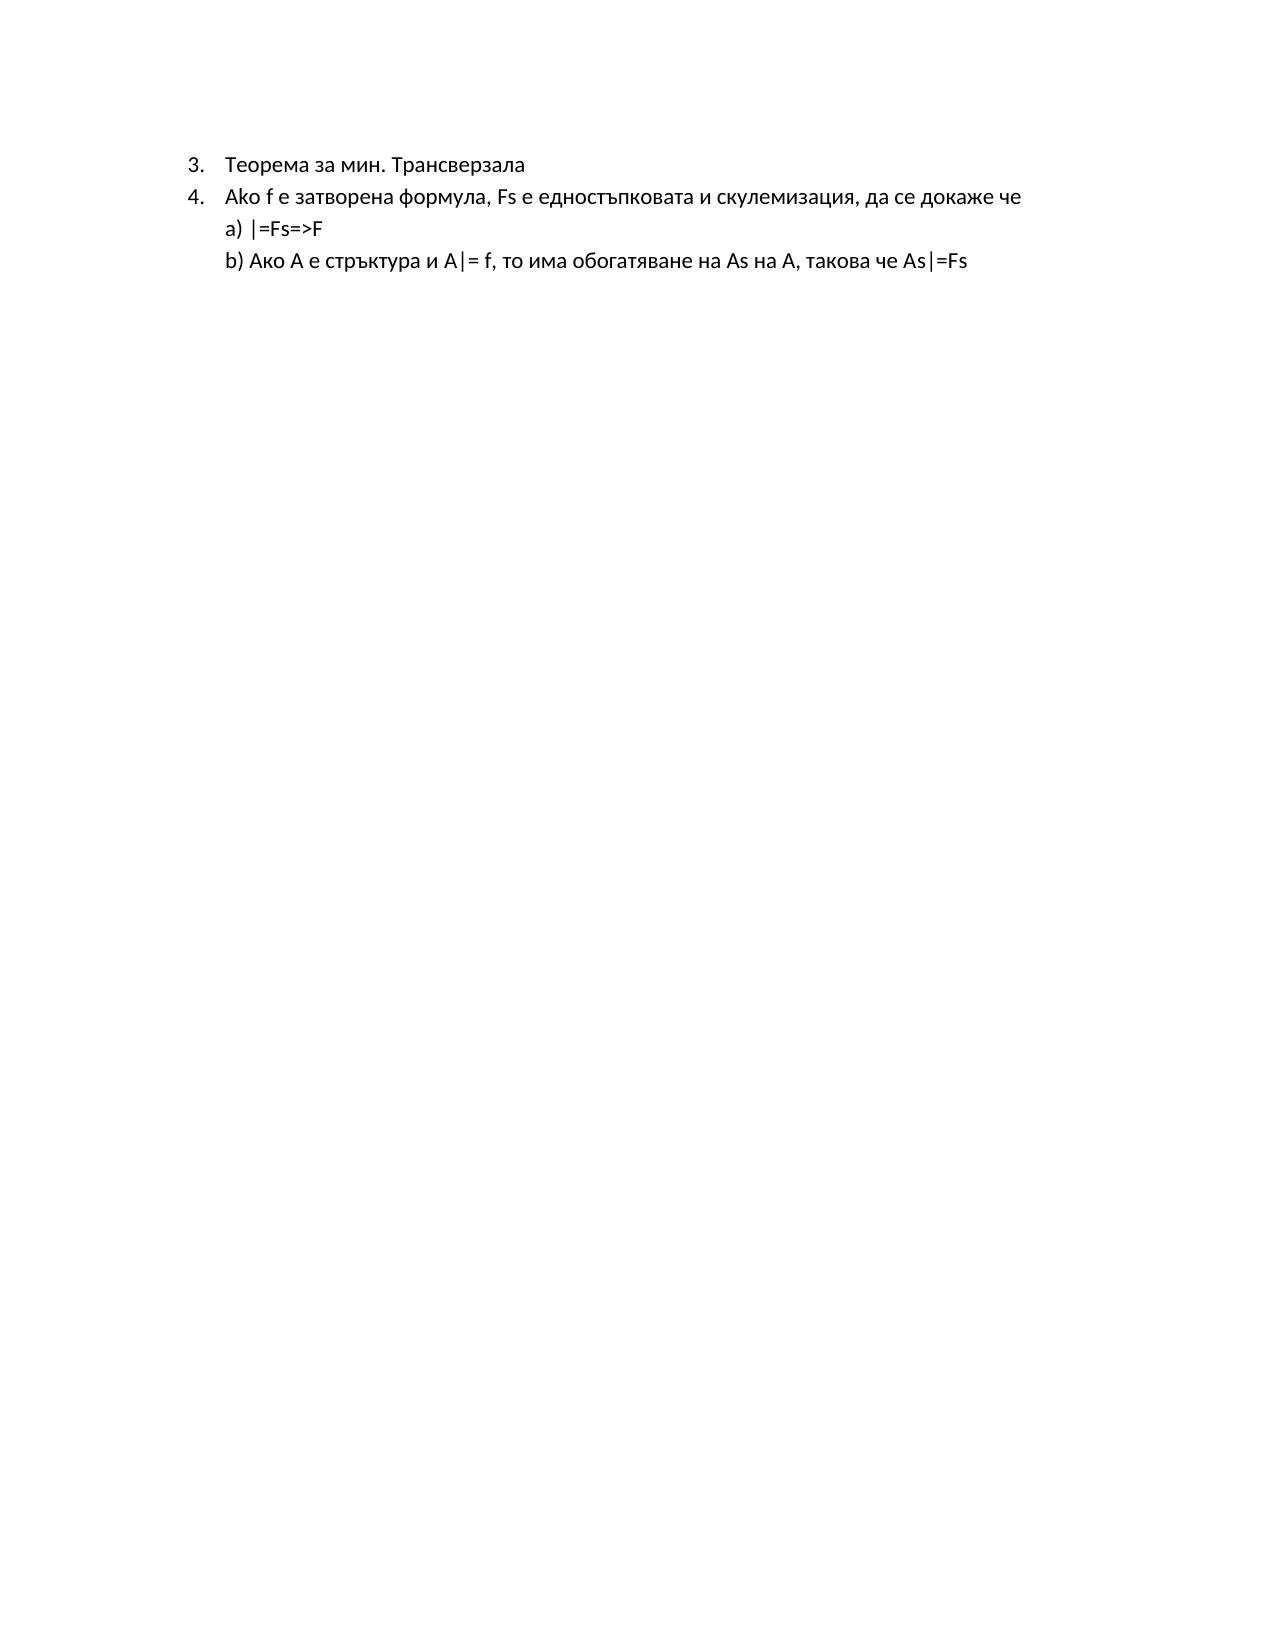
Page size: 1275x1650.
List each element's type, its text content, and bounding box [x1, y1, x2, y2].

list b) Ако А е стръктура и A|= f, то има обогатяване на Аs на А, такова че Аs|=Fs [225, 247, 1125, 274]
list Ako f e затворена формула, Fs e едностъпковата и скулемизация, да се докаже че [187, 182, 1125, 210]
list а) |=Fs=>F [225, 214, 1125, 242]
list Теорема за мин. Трансверзала [187, 150, 1125, 178]
